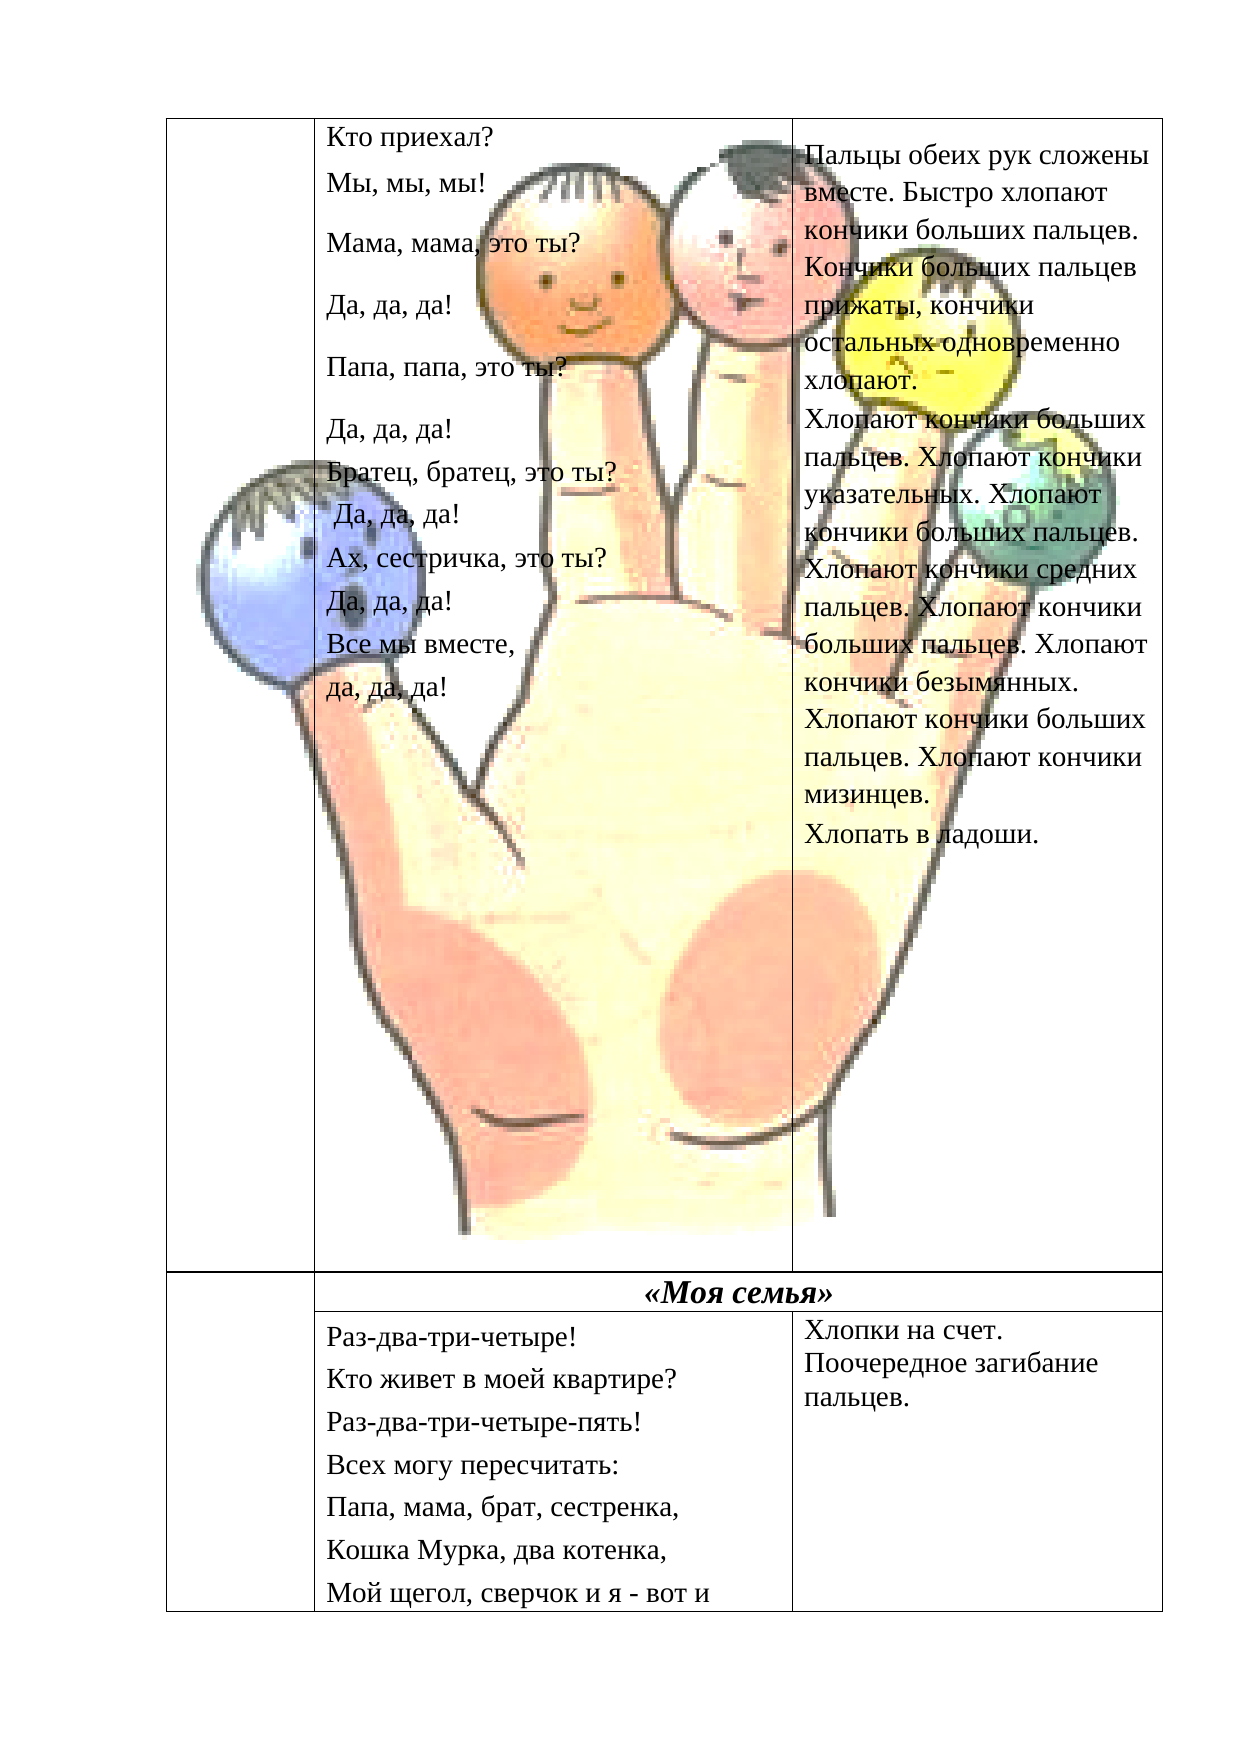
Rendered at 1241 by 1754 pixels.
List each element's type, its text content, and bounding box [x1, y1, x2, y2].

table_cell Кто приехал? Мы, мы, мы! Мама, мама, это ты? Да, да, да! Папа, папа, это ты? Да, да, да! Братец, братец, это ты? Да, да, да! Ах, сестричка, это ты? Да, да, да! Все мы вместе, да, да, да! [315, 119, 792, 1271]
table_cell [315, 1312, 792, 1611]
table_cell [793, 1312, 1162, 1611]
table_cell [167, 1273, 314, 1611]
picture [167, 119, 314, 1271]
table_cell «Моя семья» [315, 1273, 1162, 1311]
table_cell Пальцы обеих рук сложены вместе. Быстро хлопают кончики больших пальцев. Кончики больших пальцев прижаты, кончики остальных одновременно хлопают. Хлопают кончики больших пальцев. Хлопают кончики указательных. Хлопают кончики больших пальцев. Хлопают кончики средних пальцев. Хлопают кончики больших пальцев. Хлопают кончики безымянных. Хлопают кончики больших пальцев. Хлопают кончики мизинцев. Хлопать в ладоши. [793, 119, 1162, 1271]
